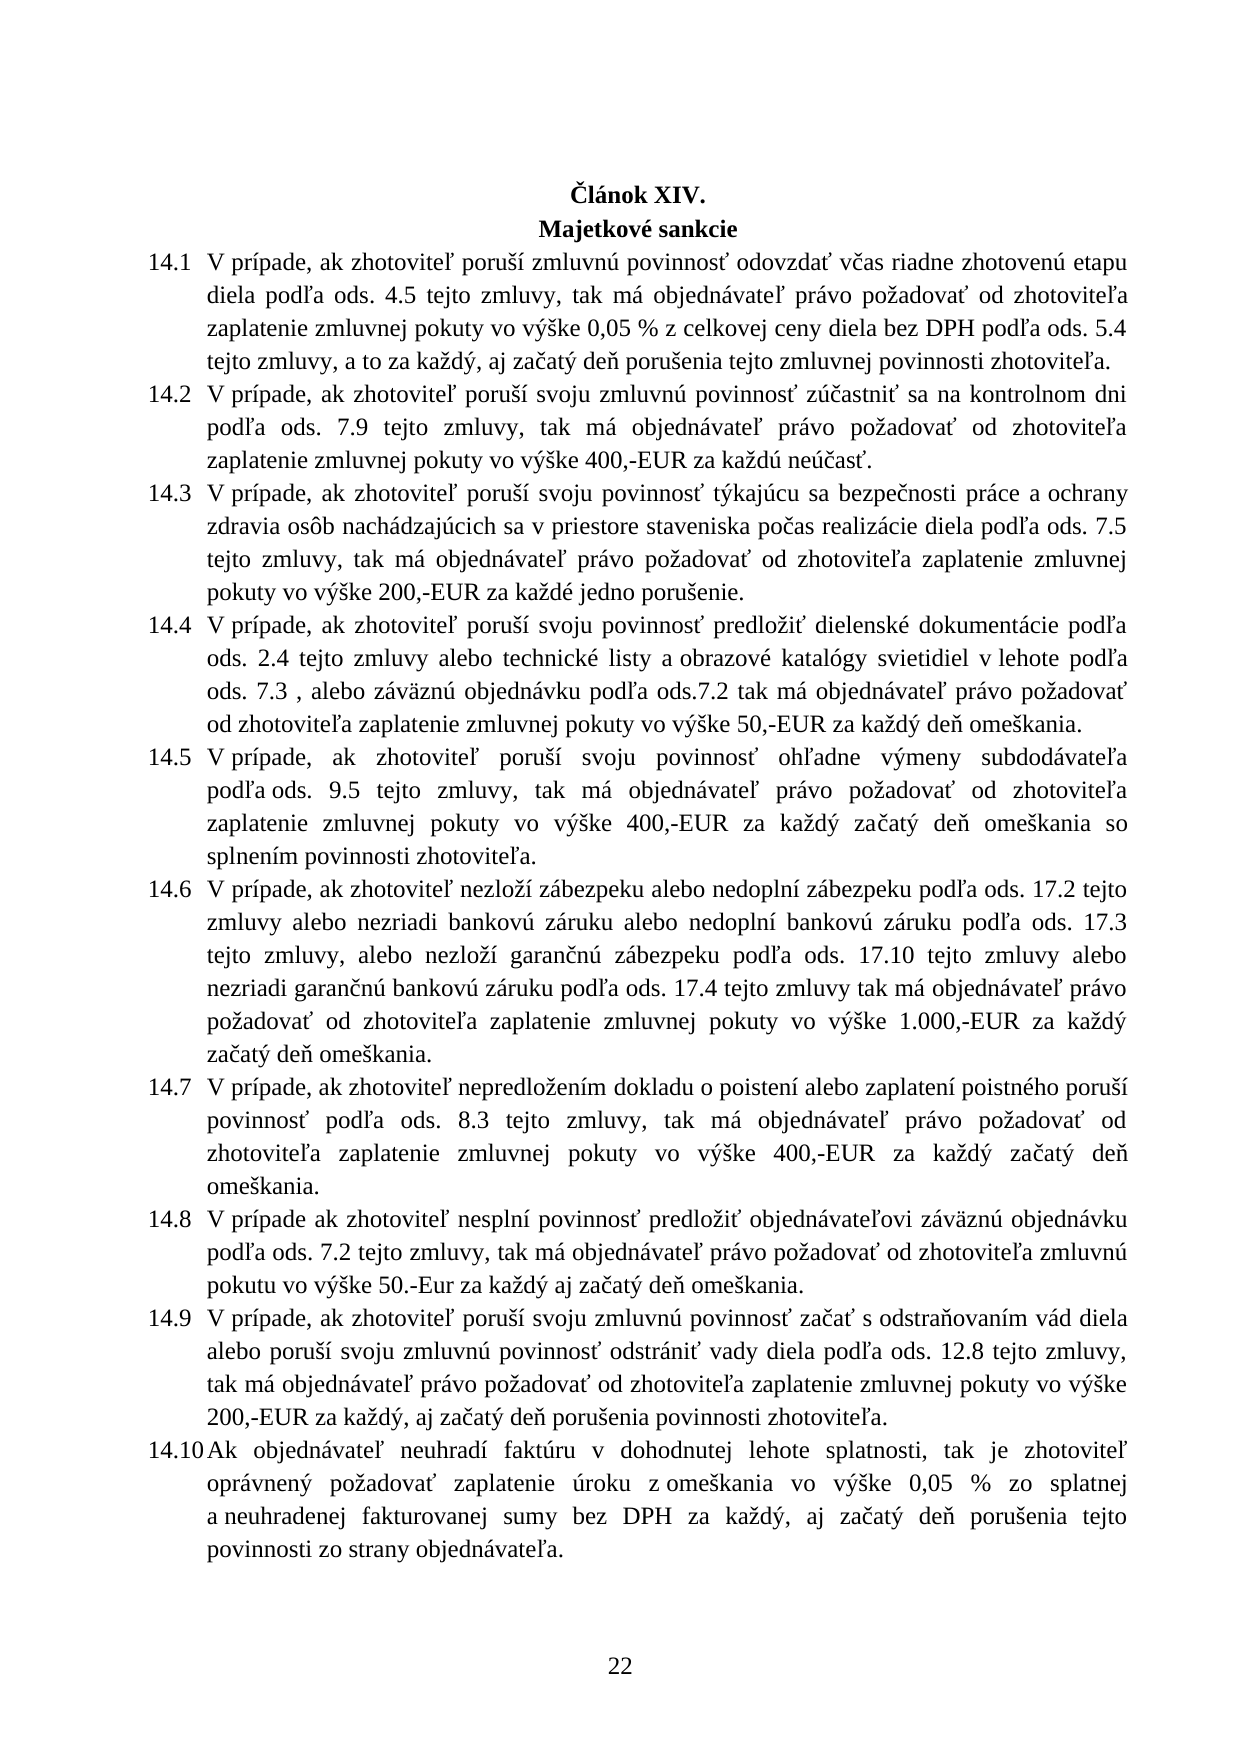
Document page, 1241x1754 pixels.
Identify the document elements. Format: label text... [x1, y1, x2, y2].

list V prípade, ak zhotoviteľ poruší zmluvnú povinnosť odovzdať včas riadne zhotovenú etapu diela podľa ods. 4.5 tejto zmluvy, tak má objednávateľ právo požadovať od zhotoviteľa zaplatenie zmluvnej pokuty vo výške 0,05 % z celkovej ceny diela bez DPH podľa ods. 5.4 tejto zmluvy, a to za každý, aj začatý deň porušenia tejto zmluvnej povinnosti zhotoviteľa. [148, 247, 1128, 374]
list V prípade ak zhotoviteľ nesplní povinnosť predložiť objednávateľovi záväznú objednávku podľa ods. 7.2 tejto zmluvy, tak má objednávateľ právo požadovať od zhotoviteľa zmluvnú pokutu vo výške 50.-Eur za každý aj začatý deň omeškania. [148, 1204, 1128, 1299]
list V prípade, ak zhotoviteľ poruší svoju povinnosť týkajúcu sa bezpečnosti práce a ochrany zdravia osôb nachádzajúcich sa v priestore staveniska počas realizácie diela podľa ods. 7.5 tejto zmluvy, tak má objednávateľ právo požadovať od zhotoviteľa zaplatenie zmluvnej pokuty vo výške 200,-EUR za každé jedno porušenie. [148, 478, 1128, 606]
list V prípade, ak zhotoviteľ nezloží zábezpeku alebo nedoplní zábezpeku podľa ods. 17.2 tejto zmluvy alebo nezriadi bankovú záruku alebo nedoplní bankovú záruku podľa ods. 17.3 tejto zmluvy, alebo nezloží garančnú zábezpeku podľa ods. 17.10 tejto zmluvy alebo nezriadi garančnú bankovú záruku podľa ods. 17.4 tejto zmluvy tak má objednávateľ právo požadovať od zhotoviteľa zaplatenie zmluvnej pokuty vo výške 1.000,-EUR za každý začatý deň omeškania. [148, 874, 1128, 1068]
list V prípade, ak zhotoviteľ poruší svoju zmluvnú povinnosť začať s odstraňovaním vád diela alebo poruší svoju zmluvnú povinnosť odstrániť vady diela podľa ods. 12.8 tejto zmluvy, tak má objednávateľ právo požadovať od zhotoviteľa zaplatenie zmluvnej pokuty vo výške 200,-EUR za každý, aj začatý deň porušenia povinnosti zhotoviteľa. [148, 1303, 1128, 1431]
list V prípade, ak zhotoviteľ poruší svoju povinnosť ohľadne výmeny subdodávateľa podľa ods. 9.5 tejto zmluvy, tak má objednávateľ právo požadovať od zhotoviteľa zaplatenie zmluvnej pokuty vo výške 400,-EUR za každý začatý deň omeškania so splnením povinnosti zhotoviteľa. [148, 742, 1128, 870]
list V prípade, ak zhotoviteľ poruší svoju povinnosť predložiť dielenské dokumentácie podľa ods. 2.4 tejto zmluvy alebo technické listy a obrazové katalógy svietidiel v lehote podľa ods. 7.3 , alebo záväznú objednávku podľa ods.7.2 tak má objednávateľ právo požadovať od zhotoviteľa zaplatenie zmluvnej pokuty vo výške 50,-EUR za každý deň omeškania. [148, 610, 1128, 738]
text Majetkové sankcie [148, 214, 1128, 242]
list Ak objednávateľ neuhradí faktúru v dohodnutej lehote splatnosti, tak je zhotoviteľ oprávnený požadovať zaplatenie úroku z omeškania vo výške 0,05 % zo splatnej a neuhradenej fakturovanej sumy bez DPH za každý, aj začatý deň porušenia tejto povinnosti zo strany objednávateľa. [148, 1435, 1128, 1563]
text Článok XIV. [148, 181, 1128, 209]
list V prípade, ak zhotoviteľ nepredložením dokladu o poistení alebo zaplatení poistného poruší povinnosť podľa ods. 8.3 tejto zmluvy, tak má objednávateľ právo požadovať od zhotoviteľa zaplatenie zmluvnej pokuty vo výške 400,-EUR za každý začatý deň omeškania. [148, 1072, 1128, 1200]
list V prípade, ak zhotoviteľ poruší svoju zmluvnú povinnosť zúčastniť sa na kontrolnom dni podľa ods. 7.9 tejto zmluvy, tak má objednávateľ právo požadovať od zhotoviteľa zaplatenie zmluvnej pokuty vo výške 400,-EUR za každú neúčasť. [148, 379, 1128, 473]
